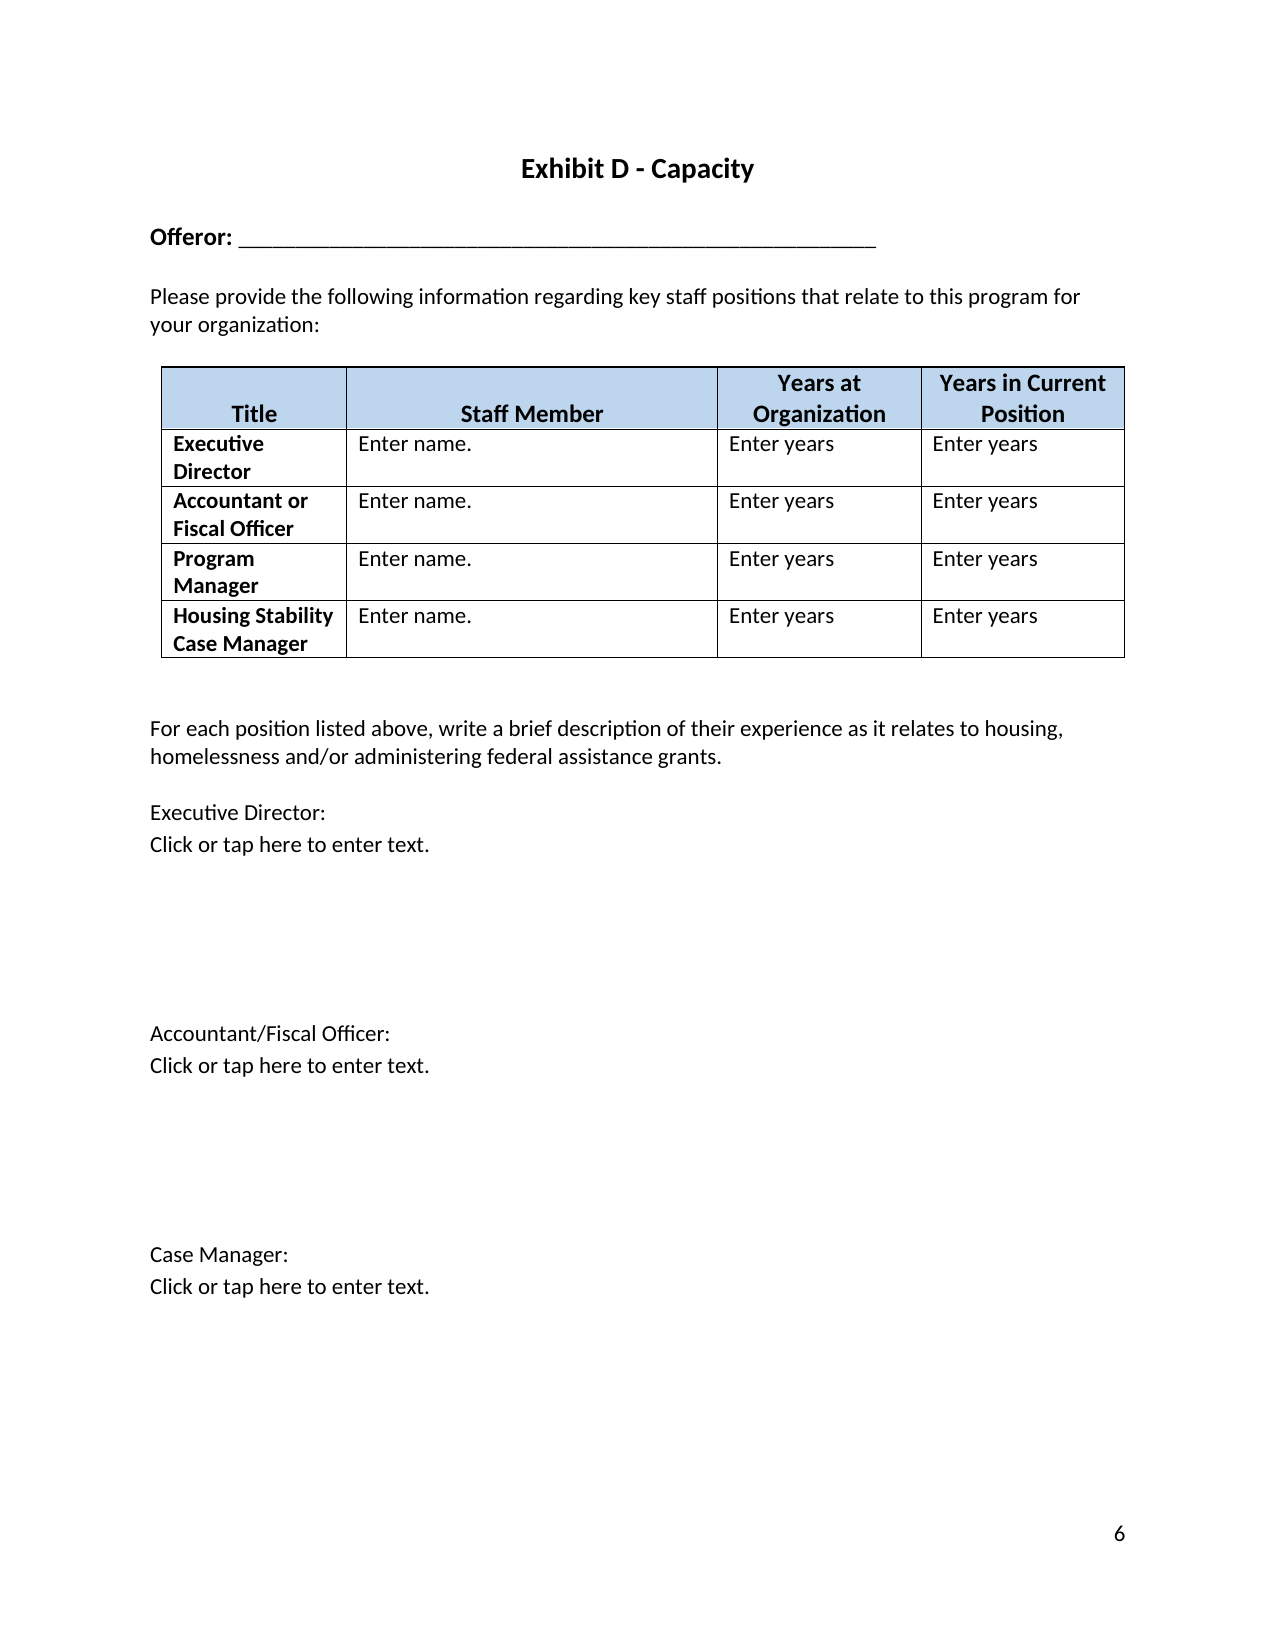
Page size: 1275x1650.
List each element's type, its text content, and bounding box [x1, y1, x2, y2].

table_header Title [162, 368, 346, 428]
table_cell Accountant or Fiscal Officer [162, 487, 346, 543]
table_header Staff Member [347, 368, 717, 428]
table_cell Program Manager [162, 544, 346, 600]
text Please provide the following information regarding key staff positions that relate to this program for your organization: [150, 282, 1125, 338]
table_cell Executive Director [162, 430, 346, 486]
text Executive Director: [150, 798, 1125, 826]
table_cell Housing Stability Case Manager [162, 601, 346, 657]
table_header Years at Organization [718, 368, 921, 428]
text Case Manager: [150, 1240, 1125, 1268]
text Offeror: [150, 221, 1125, 252]
text For each position listed above, write a brief description of their experience as it relates to housing, homelessness and/or administering federal assistance grants. [150, 714, 1125, 770]
table_header Years in Current Position [922, 368, 1124, 428]
text Exhibit D - Capacity [150, 150, 1125, 186]
text Accountant/Fiscal Officer: [150, 1019, 1125, 1047]
